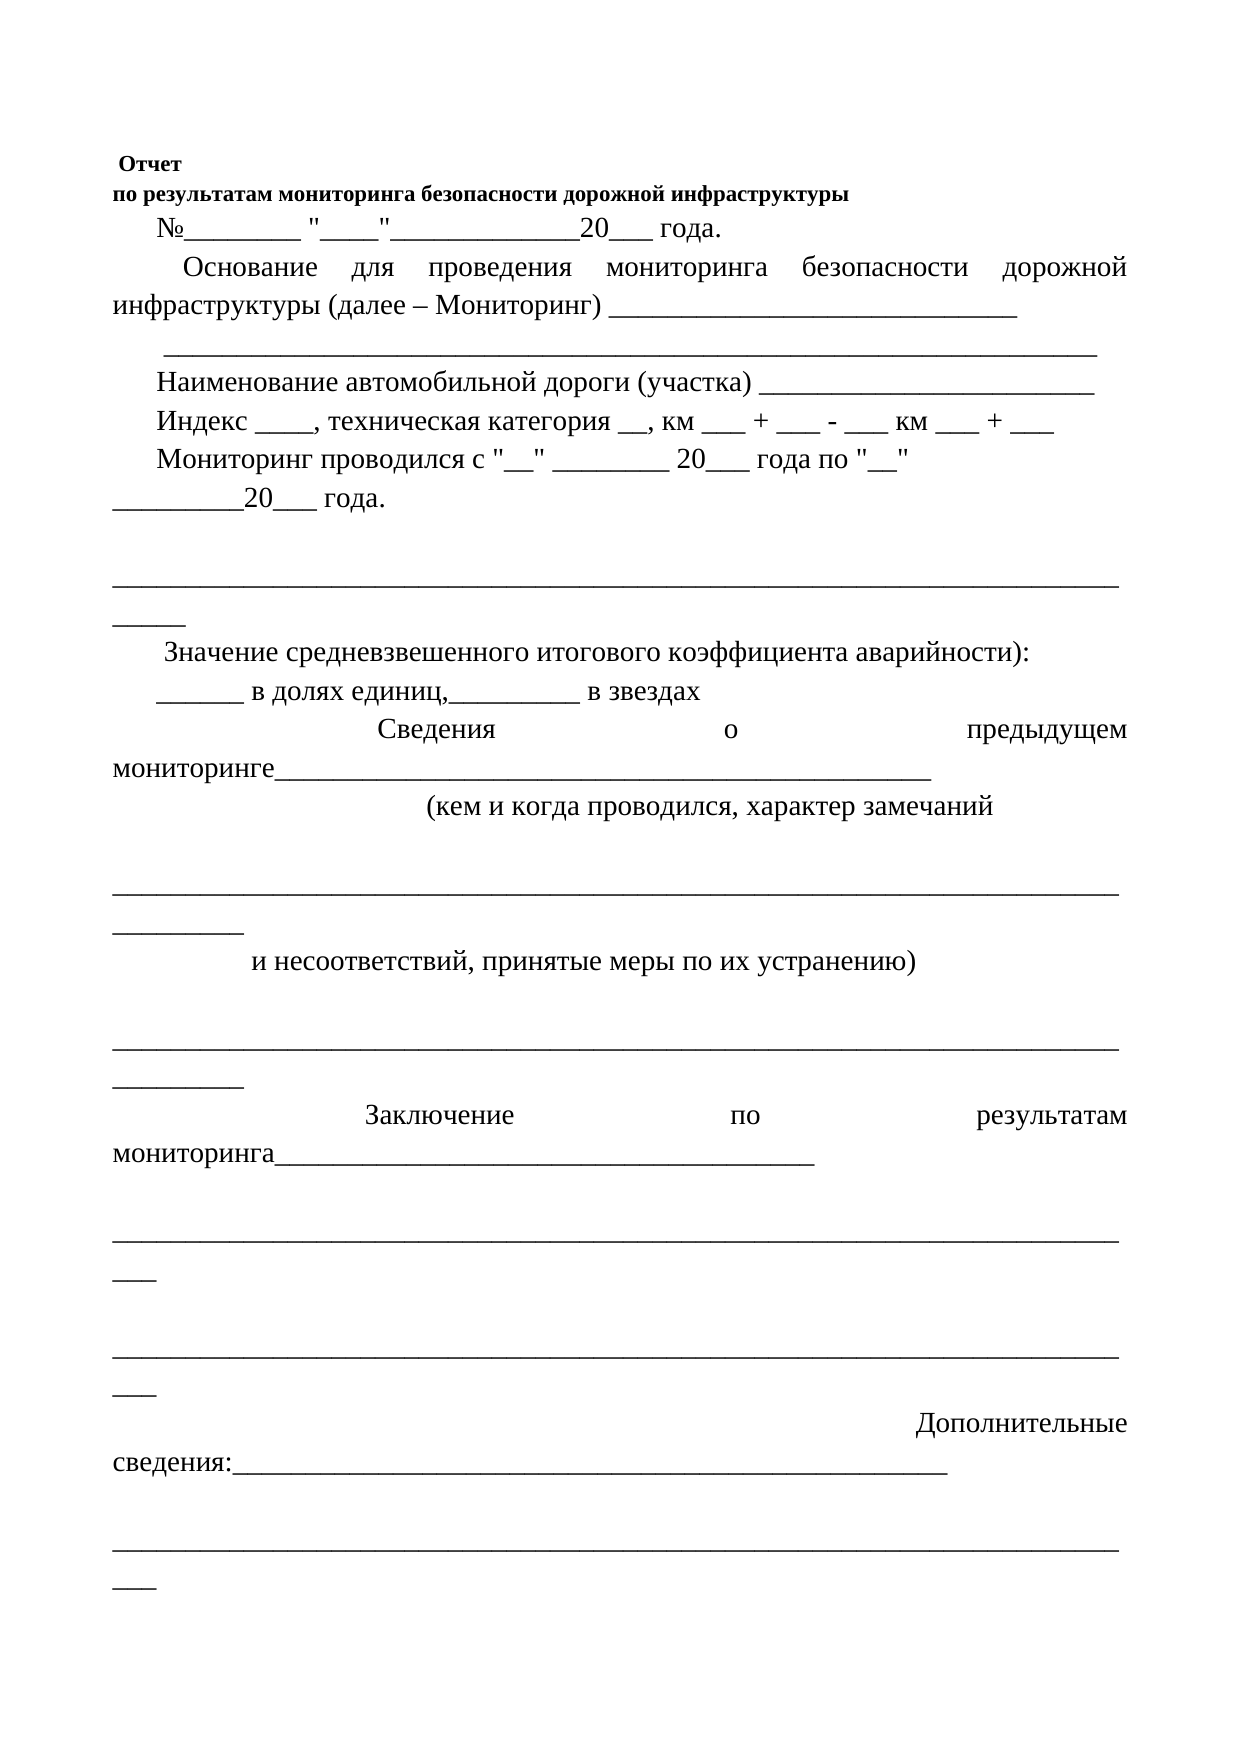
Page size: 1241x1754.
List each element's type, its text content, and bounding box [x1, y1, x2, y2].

text ______________________________________________________________________________ [112, 981, 1128, 1092]
text ________________________________________________________________ [112, 326, 1128, 359]
text Мониторинг проводился с "__" ________ 20___ года по "__" [112, 442, 1128, 475]
text Дополнительные сведения:_________________________________________________ [112, 1405, 1128, 1477]
text Отчет по результатам мониторинга безопасности дорожной инфраструктуры [112, 150, 1128, 207]
text Наименование автомобильной дороги (участка) _______________________ [112, 364, 1128, 398]
text Основание для проведения мониторинга безопасности дорожной инфраструктуры (далее – Мониторинг) ____________________________ [112, 249, 1128, 321]
text __________________________________________________________________________ [112, 519, 1128, 629]
text ______ в долях единиц,_________ в звездах [112, 673, 1128, 706]
text ________________________________________________________________________ [112, 1174, 1128, 1284]
text (кем и когда проводился, характер замечаний [112, 788, 1128, 822]
text №________ "____"_____________20___ года. [112, 210, 1128, 244]
text Сведения о предыдущем мониторинге_____________________________________________ [112, 711, 1128, 783]
text ________________________________________________________________________ [112, 1482, 1128, 1593]
text _________20___ года. [112, 480, 1128, 514]
text Заключение по результатам мониторинга_____________________________________ [112, 1097, 1128, 1169]
text Индекс ____, техническая категория __, км ___ + ___ - ___ км ___ + ___ [112, 403, 1128, 437]
text Значение средневзвешенного итогового коэффициента аварийности): [112, 634, 1128, 668]
text и несоответствий, принятые меры по их устранению) [112, 943, 1128, 976]
text ______________________________________________________________________________ [112, 827, 1128, 938]
text ________________________________________________________________________ [112, 1289, 1128, 1400]
